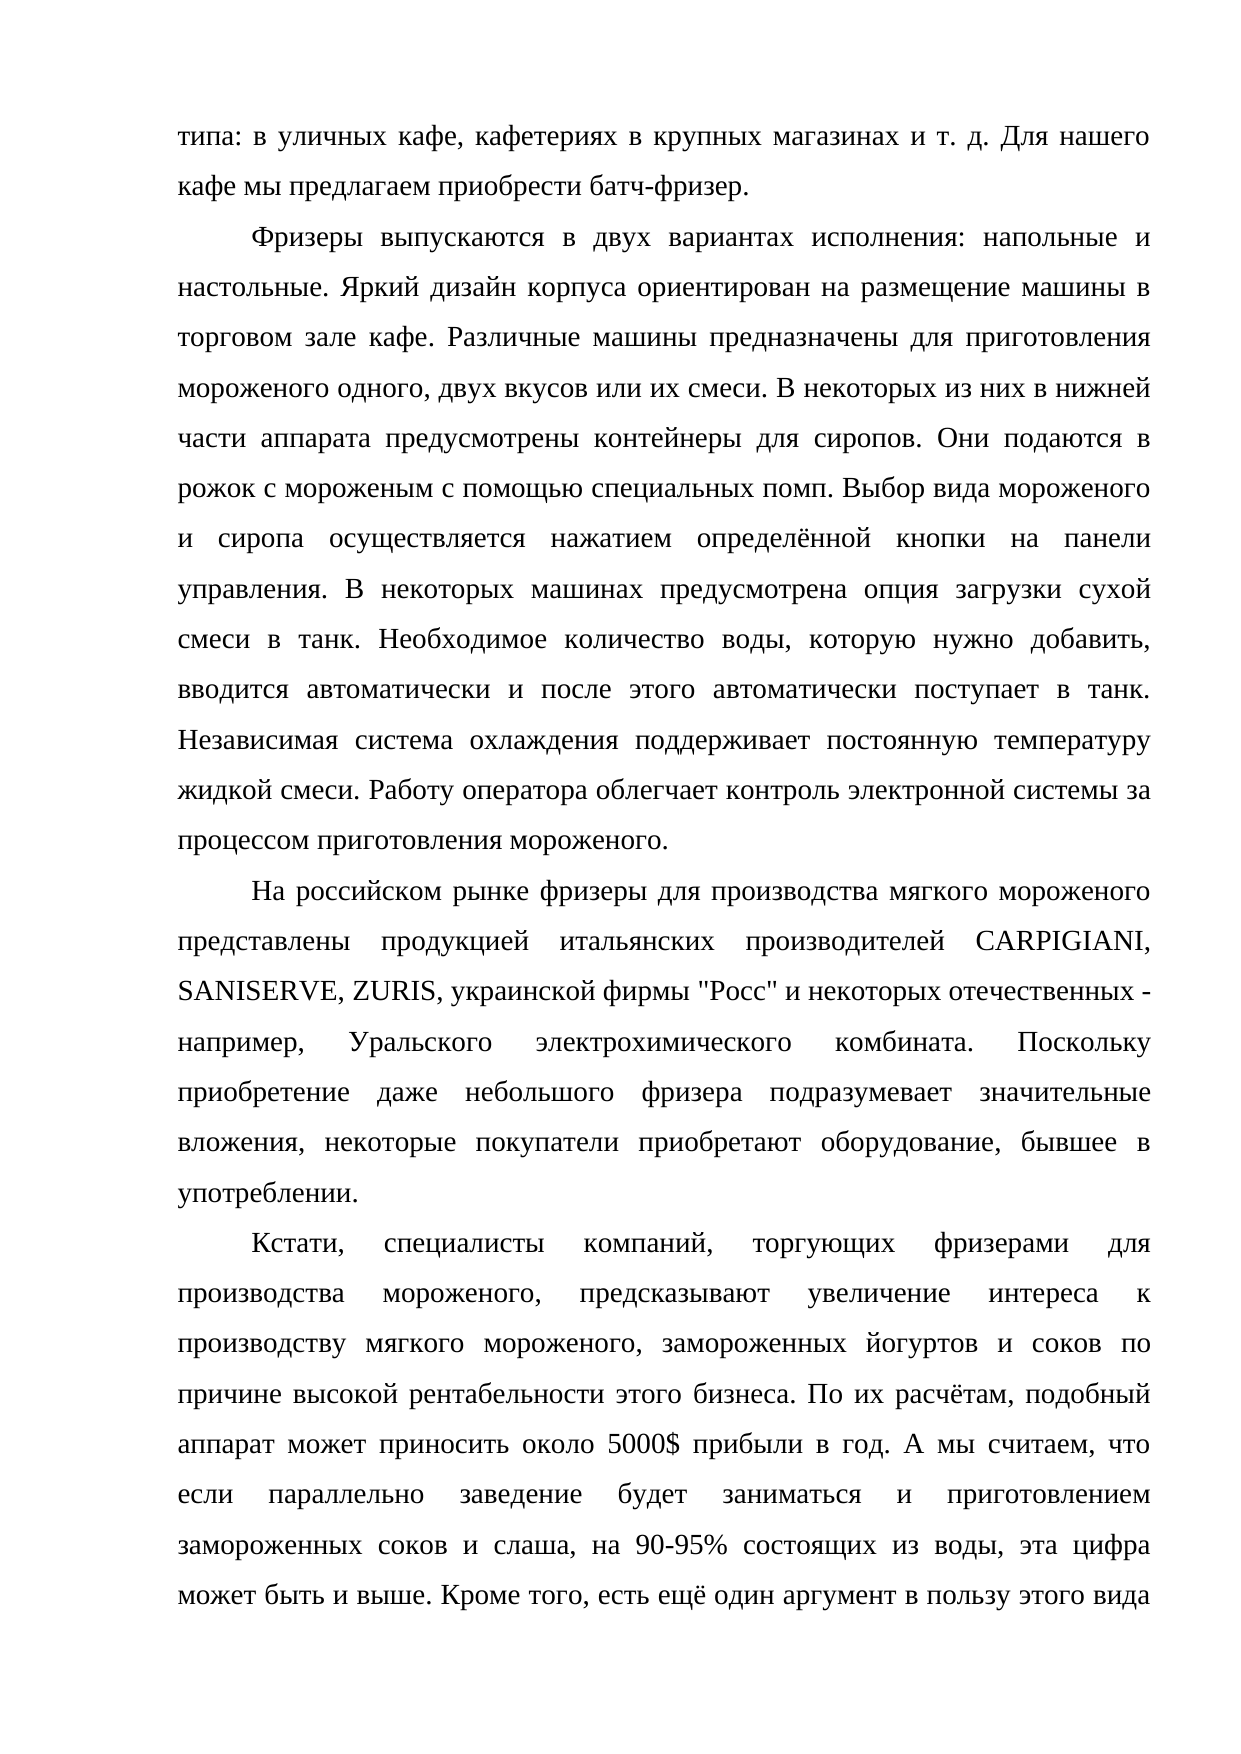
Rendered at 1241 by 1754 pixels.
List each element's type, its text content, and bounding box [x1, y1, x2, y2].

text На российском рынке фризеры для производства мягкого мороженого представлены продукцией итальянских производителей CARPIGIANI, SANISERVE, ZURIS, украинской фирмы "Росс" и некоторых отечественных - например, Уральского электрохимического комбината. Поскольку приобретение даже небольшого фризера подразумевает значительные вложения, некоторые покупатели приобретают оборудование, бывшее в употреблении. [177, 873, 1152, 1208]
text Фризеры выпускаются в двух вариантах исполнения: напольные и настольные. Яркий дизайн корпуса ориентирован на размещение машины в торговом зале кафе. Различные машины предназначены для приготовления мороженого одного, двух вкусов или их смеси. В некоторых из них в нижней части аппарата предусмотрены контейнеры для сиропов. Они подаются в рожок с мороженым с помощью специальных помп. Выбор вида мороженого и сиропа осуществляется нажатием определённой кнопки на панели управления. В некоторых машинах предусмотрена опция загрузки сухой смеси в танк. Необходимое количество воды, которую нужно добавить, вводится автоматически и после этого автоматически поступает в танк. Независимая система охлаждения поддерживает постоянную температуру жидкой смеси. Работу оператора облегчает контроль электронной системы за процессом приготовления мороженого. [177, 219, 1152, 856]
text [177, 118, 1152, 202]
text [177, 1225, 1152, 1611]
